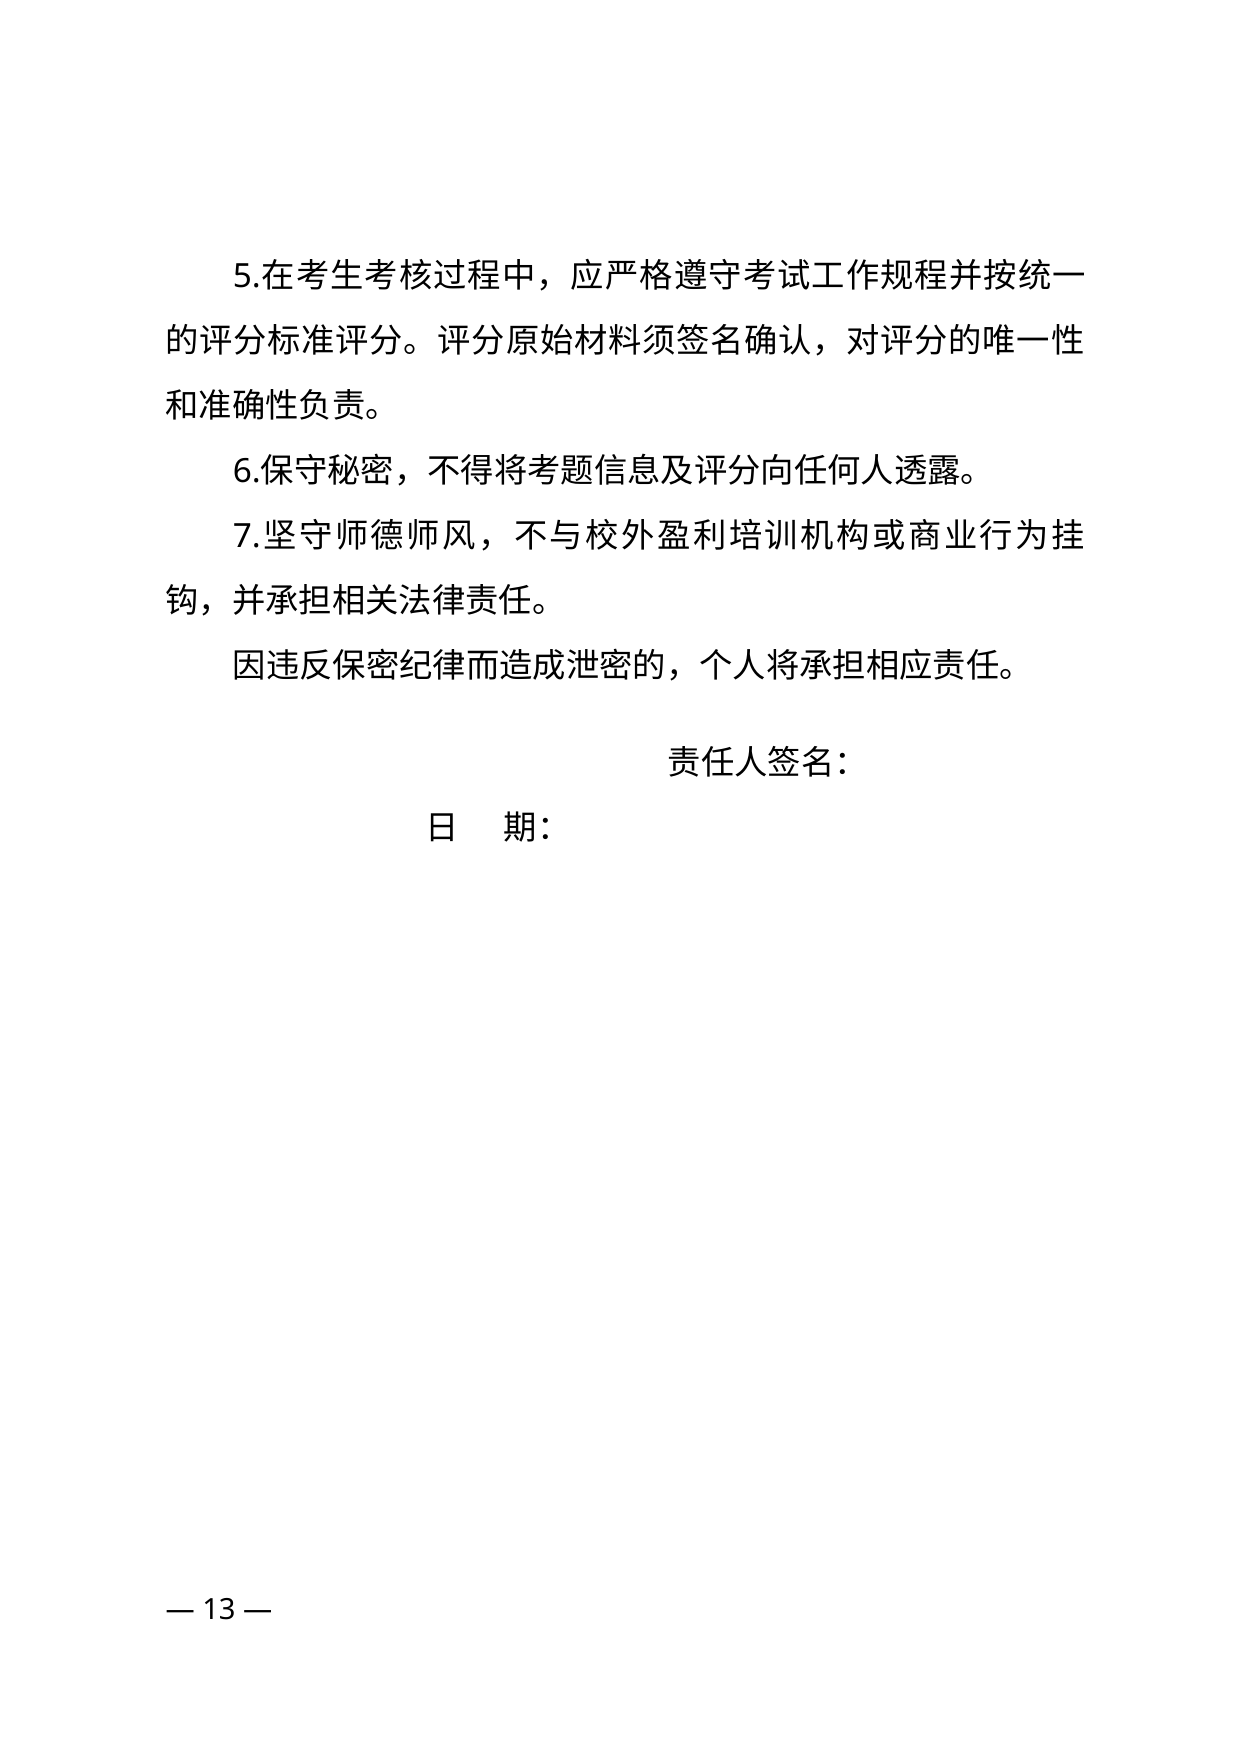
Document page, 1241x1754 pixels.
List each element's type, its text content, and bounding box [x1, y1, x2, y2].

text 6.保守秘密，不得将考题信息及评分向任何人透露。 [165, 435, 1087, 500]
text 7.坚守师德师风，不与校外盈利培训机构或商业行为挂钩，并承担相关法律责任。 [165, 500, 1087, 630]
text 因违反保密纪律而造成泄密的，个人将承担相应责任。 [165, 630, 1087, 695]
text 责任人签名： [165, 728, 1087, 793]
title 日 期： [165, 793, 1087, 858]
text 5.在考生考核过程中，应严格遵守考试工作规程并按统一的评分标准评分。评分原始材料须签名确认，对评分的唯一性和准确性负责。 [165, 240, 1087, 435]
